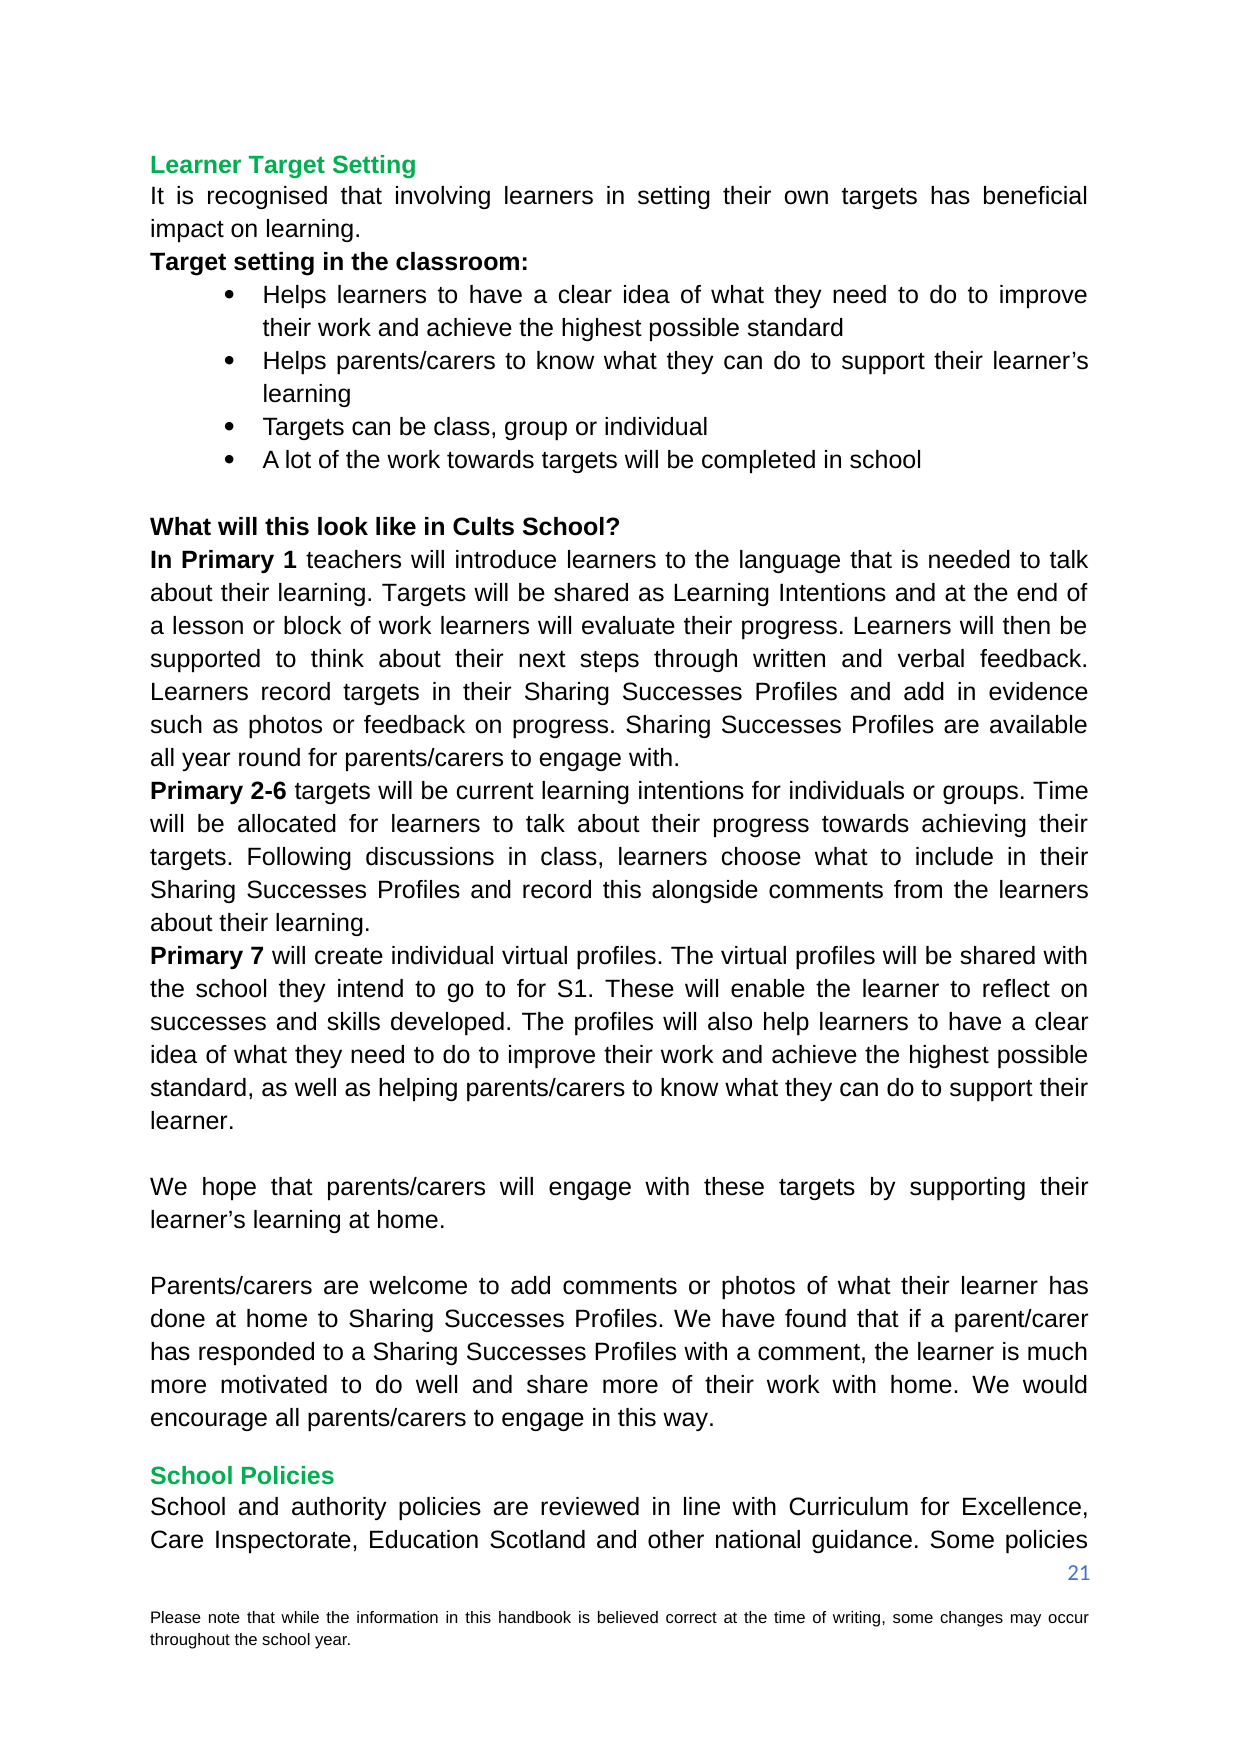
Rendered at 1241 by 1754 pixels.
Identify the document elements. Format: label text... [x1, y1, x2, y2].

text Target setting in the classroom: [150, 247, 1090, 276]
text It is recognised that involving learners in setting their own targets has beneficial impact on learning. [150, 181, 1090, 243]
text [150, 1492, 1090, 1554]
subtitle Learner Target Setting [150, 150, 1090, 179]
text Primary 2-6 targets will be current learning intentions for individuals or groups. Time will be allocated for learners to talk about their progress towards achieving their targets. Following discussions in class, learners choose what to include in their Sharing Successes Profiles and record this alongside comments from the learners about their learning. [150, 776, 1090, 937]
text In Primary 1 teachers will introduce learners to the language that is needed to talk about their learning. Targets will be shared as Learning Intentions and at the end of a lesson or block of work learners will evaluate their progress. Learners will then be supported to think about their next steps through written and verbal feedback. Learners record targets in their Sharing Successes Profiles and add in evidence such as photos or feedback on progress. Sharing Successes Profiles are available all year round for parents/carers to engage with. [150, 545, 1090, 772]
list Helps learners to have a clear idea of what they need to do to improve their work and achieve the highest possible standard [225, 280, 1090, 342]
text Primary 7 will create individual virtual profiles. The virtual profiles will be shared with the school they intend to go to for S1. These will enable the learner to reflect on successes and skills developed. The profiles will also help learners to have a clear idea of what they need to do to improve their work and achieve the highest possible standard, as well as helping parents/carers to know what they can do to support their learner. [150, 941, 1090, 1135]
text Parents/carers are welcome to add comments or photos of what their learner has done at home to Sharing Successes Profiles. We have found that if a parent/carer has responded to a Sharing Successes Profiles with a comment, the learner is much more motivated to do well and share more of their work with home. We would encourage all parents/carers to engage in this way. [150, 1271, 1090, 1432]
text What will this look like in Cults School? [150, 512, 1090, 540]
list Helps parents/carers to know what they can do to support their learner’s learning [225, 346, 1090, 408]
text We hope that parents/carers will engage with these targets by supporting their learner’s learning at home. [150, 1172, 1090, 1234]
list Targets can be class, group or individual [225, 412, 1090, 441]
subtitle School Policies [150, 1461, 1090, 1490]
list A lot of the work towards targets will be completed in school [225, 446, 1090, 474]
